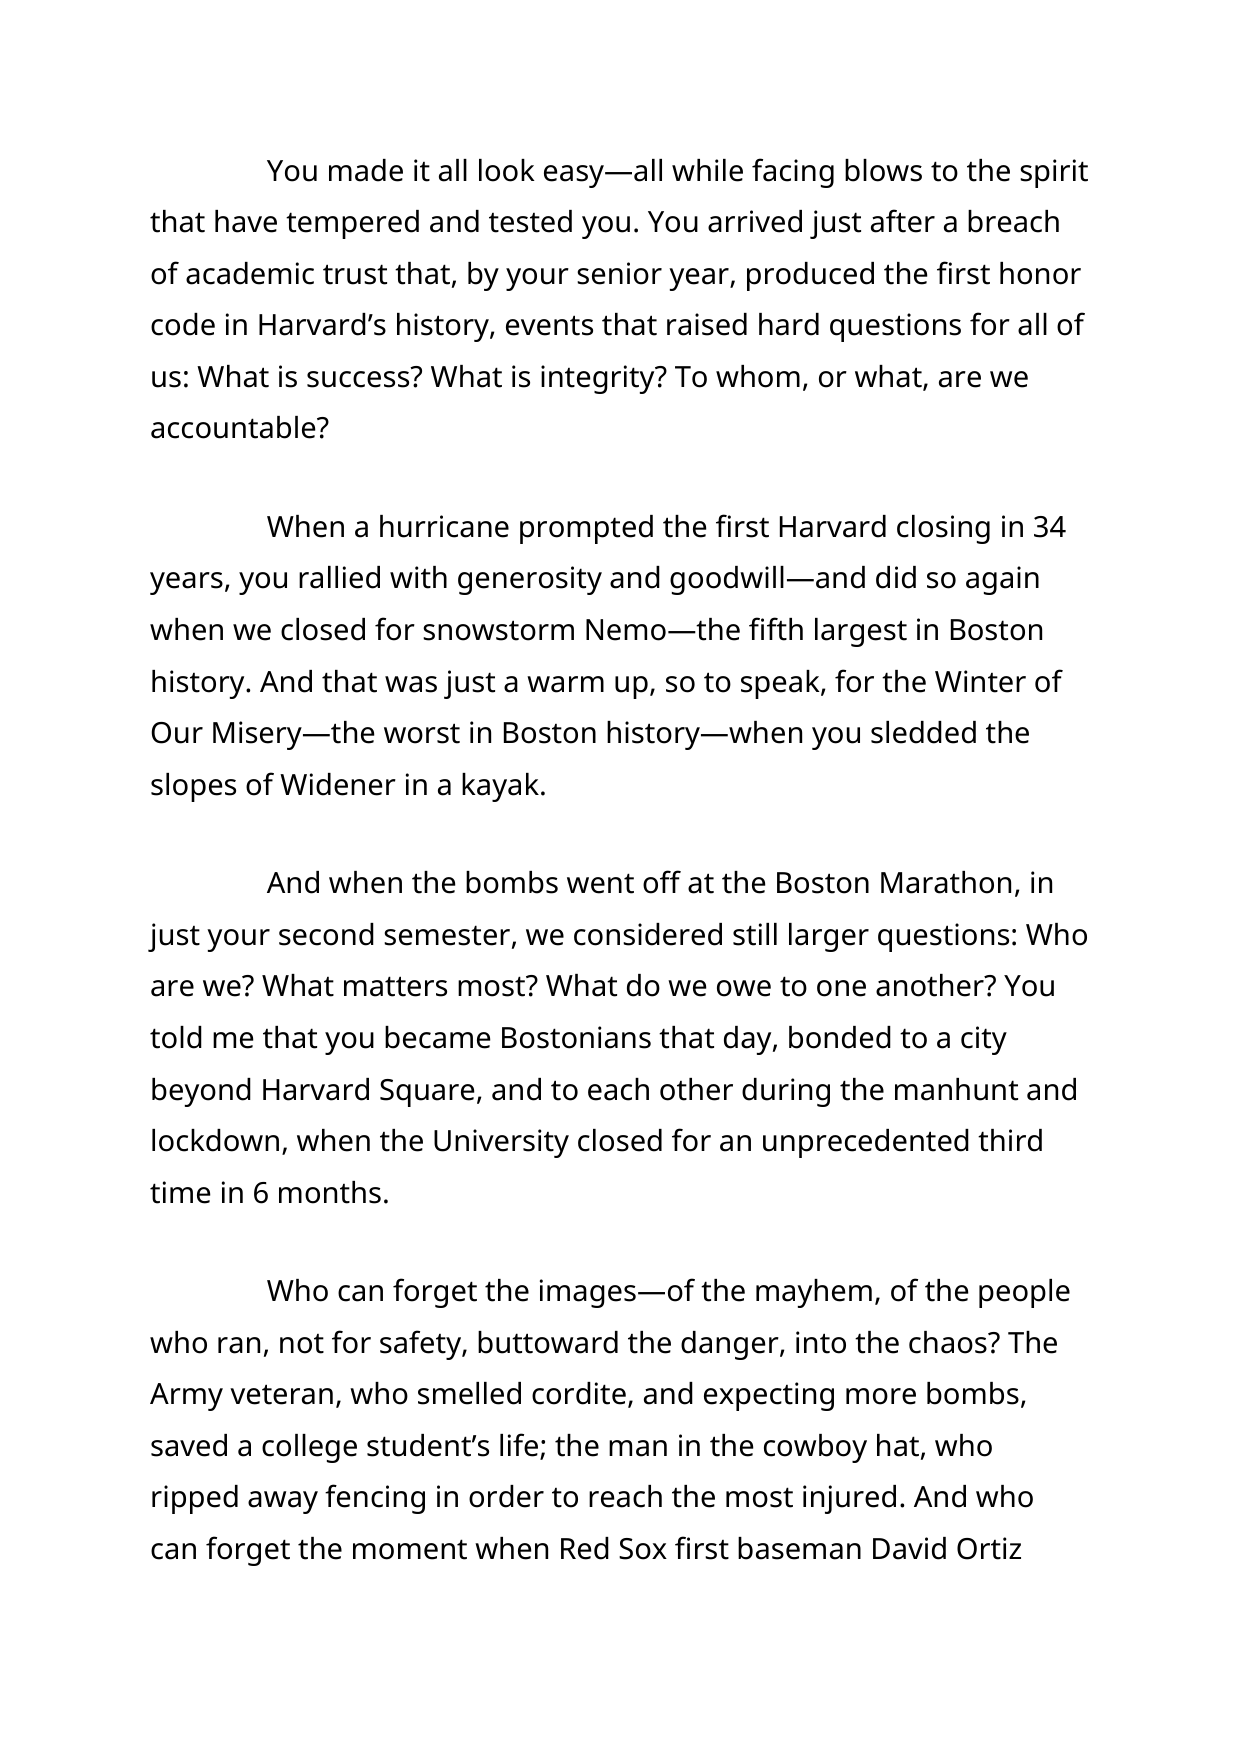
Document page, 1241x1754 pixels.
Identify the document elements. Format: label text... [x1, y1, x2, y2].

text When a hurricane prompted the first Harvard closing in 34 years, you rallied with generosity and goodwill—and did so again when we closed for snowstorm Nemo—the fifth largest in Boston history. And that was just a warm up, so to speak, for the Winter of Our Misery—the worst in Boston history—when you sledded the slopes of Widener in a kayak. [150, 506, 1090, 804]
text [150, 1270, 1090, 1568]
text You made it all look easy—all while facing blows to the spirit that have tempered and tested you. You arrived just after a breach of academic trust that, by your senior year, produced the first honor code in Harvard’s history, events that raised hard questions for all of us: What is success? What is integrity? To whom, or what, are we accountable? [150, 150, 1090, 447]
text And when the bombs went off at the Boston Marathon, in just your second semester, we considered still larger questions: Who are we? What matters most? What do we owe to one another? You told me that you became Bostonians that day, bonded to a city beyond Harvard Square, and to each other during the manhunt and lockdown, when the University closed for an unprecedented third time in 6 months. [150, 862, 1090, 1212]
